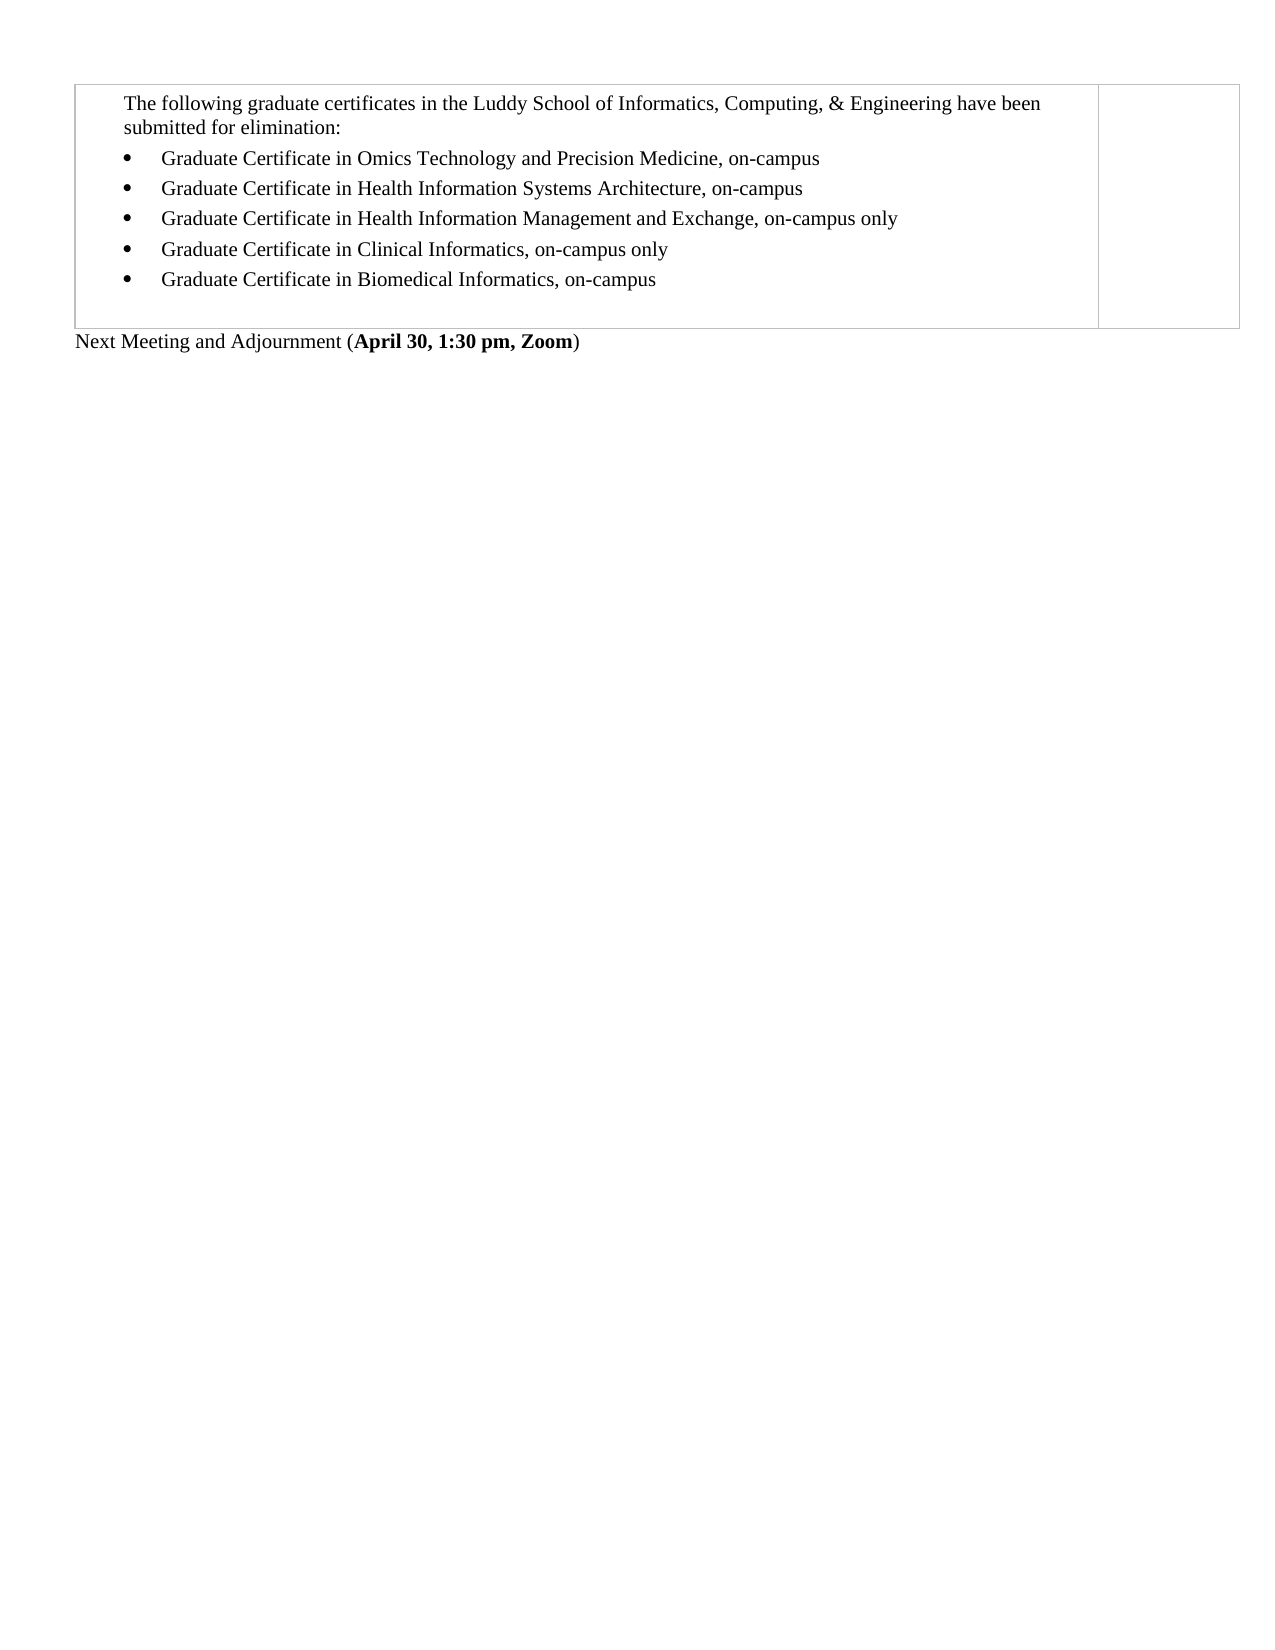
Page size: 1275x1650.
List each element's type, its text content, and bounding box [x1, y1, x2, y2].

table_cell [76, 85, 1098, 327]
text Next Meeting and Adjournment (April 30, 1:30 pm, Zoom) [75, 329, 1200, 353]
table_cell [1099, 85, 1239, 327]
